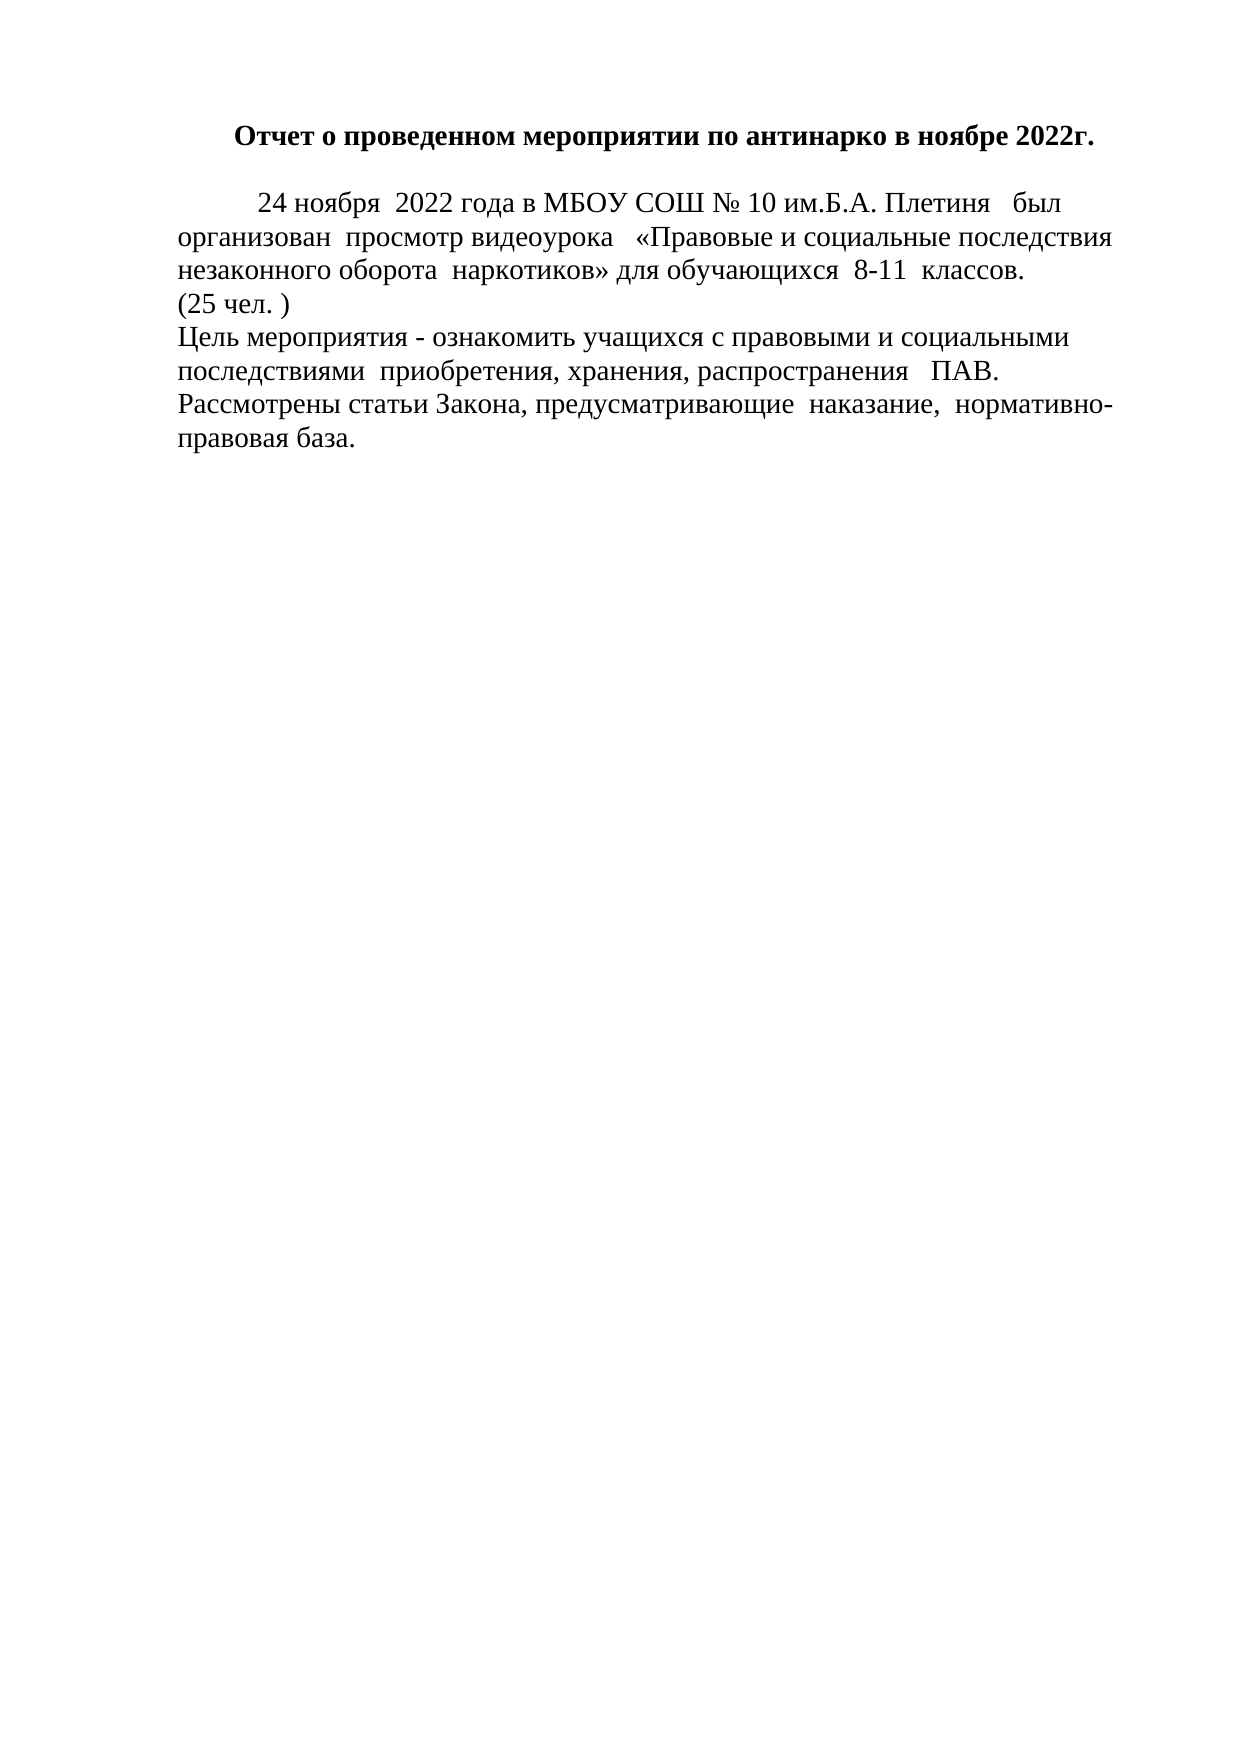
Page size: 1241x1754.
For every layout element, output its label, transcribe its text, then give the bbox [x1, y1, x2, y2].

text Цель мероприятия - ознакомить учащихся с правовыми и социальными последствиями приобретения, хранения, распространения ПАВ. Рассмотрены статьи Закона, предусматривающие наказание, нормативно-правовая база. [177, 319, 1152, 453]
text (25 чел. ) [177, 286, 1152, 319]
text Отчет о проведенном мероприятии по антинарко в ноябре 2022г. [177, 118, 1152, 152]
text 24 ноября 2022 года в МБОУ СОШ № 10 им.Б.А. Плетиня был организован просмотр видеоурока «Правовые и социальные последствия незаконного оборота наркотиков» для обучающихся 8-11 классов. [177, 185, 1152, 286]
